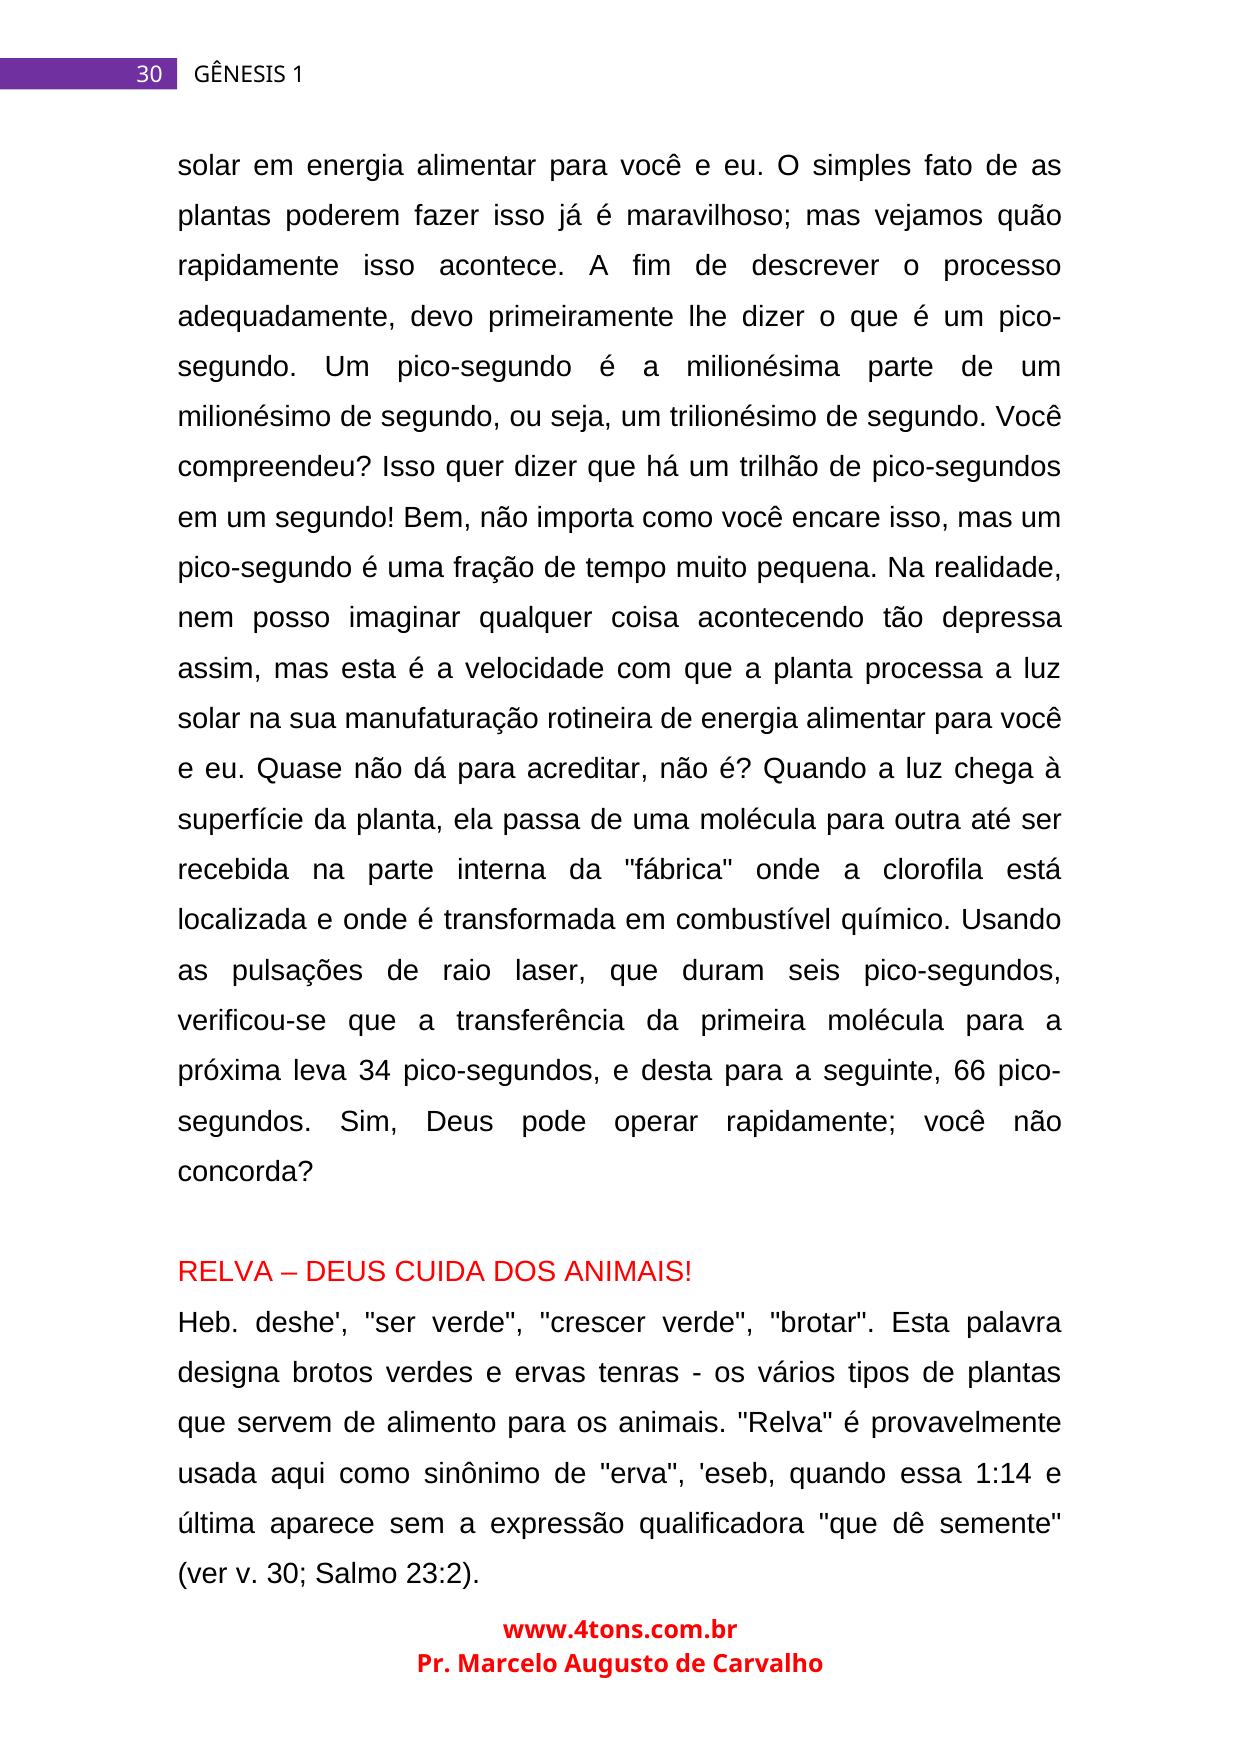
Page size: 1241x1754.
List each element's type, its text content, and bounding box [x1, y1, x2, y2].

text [177, 148, 1063, 1187]
text Heb. deshe', "ser verde", "crescer verde", "brotar". Esta palavra designa brotos verdes e ervas tenras - os vários tipos de plantas que servem de alimento para os animais. "Relva" é provavelmente usada aqui como sinônimo de "erva", 'eseb, quando essa 1:14 e última aparece sem a expressão qualificadora "que dê semente" (ver v. 30; Salmo 23:2). [177, 1305, 1063, 1590]
text RELVA – DEUS CUIDA DOS ANIMAIS! [177, 1254, 1063, 1288]
